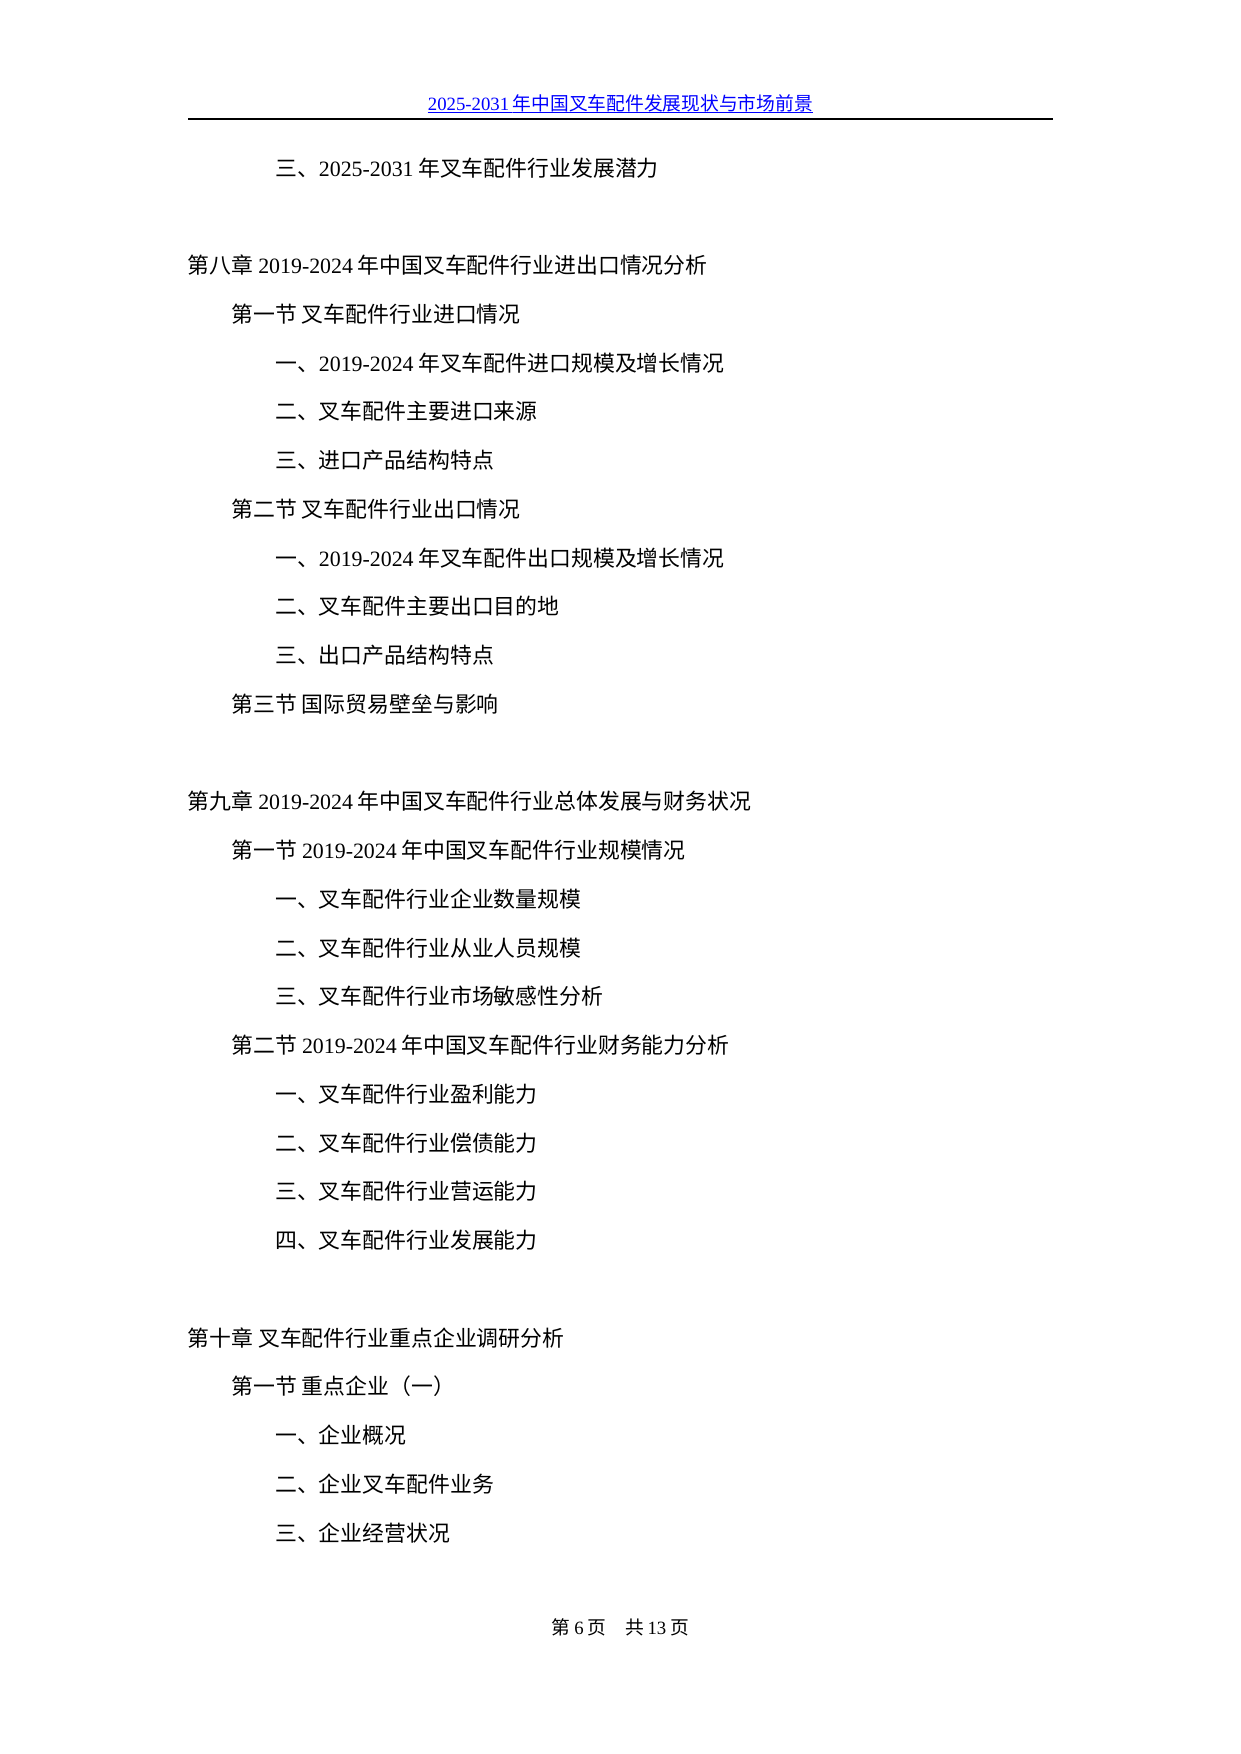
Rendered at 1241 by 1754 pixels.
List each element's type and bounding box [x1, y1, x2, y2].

text [187, 150, 1053, 1548]
